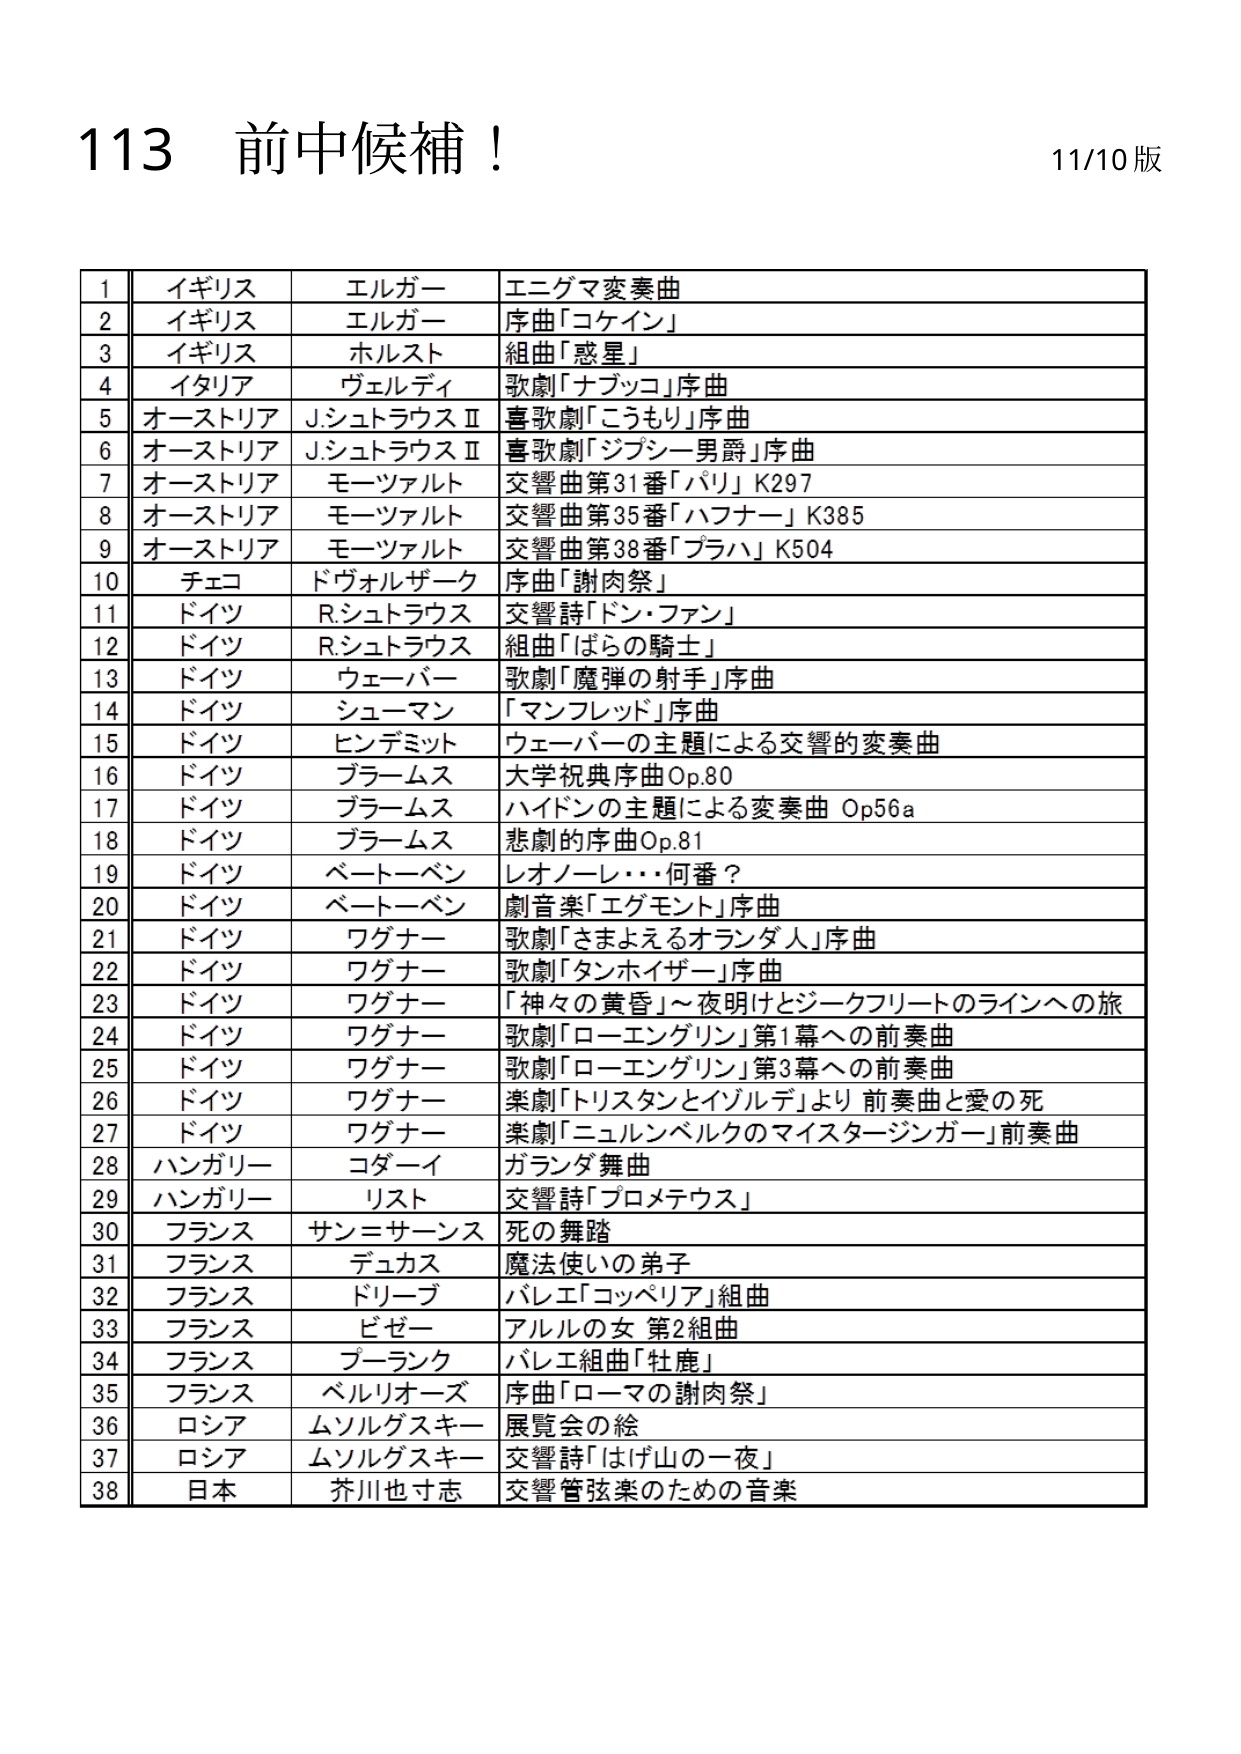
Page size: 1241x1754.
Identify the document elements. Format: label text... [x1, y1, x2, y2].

text 113 前中候補！ 11/10版 [75, 89, 1165, 202]
picture [79, 269, 1149, 1509]
